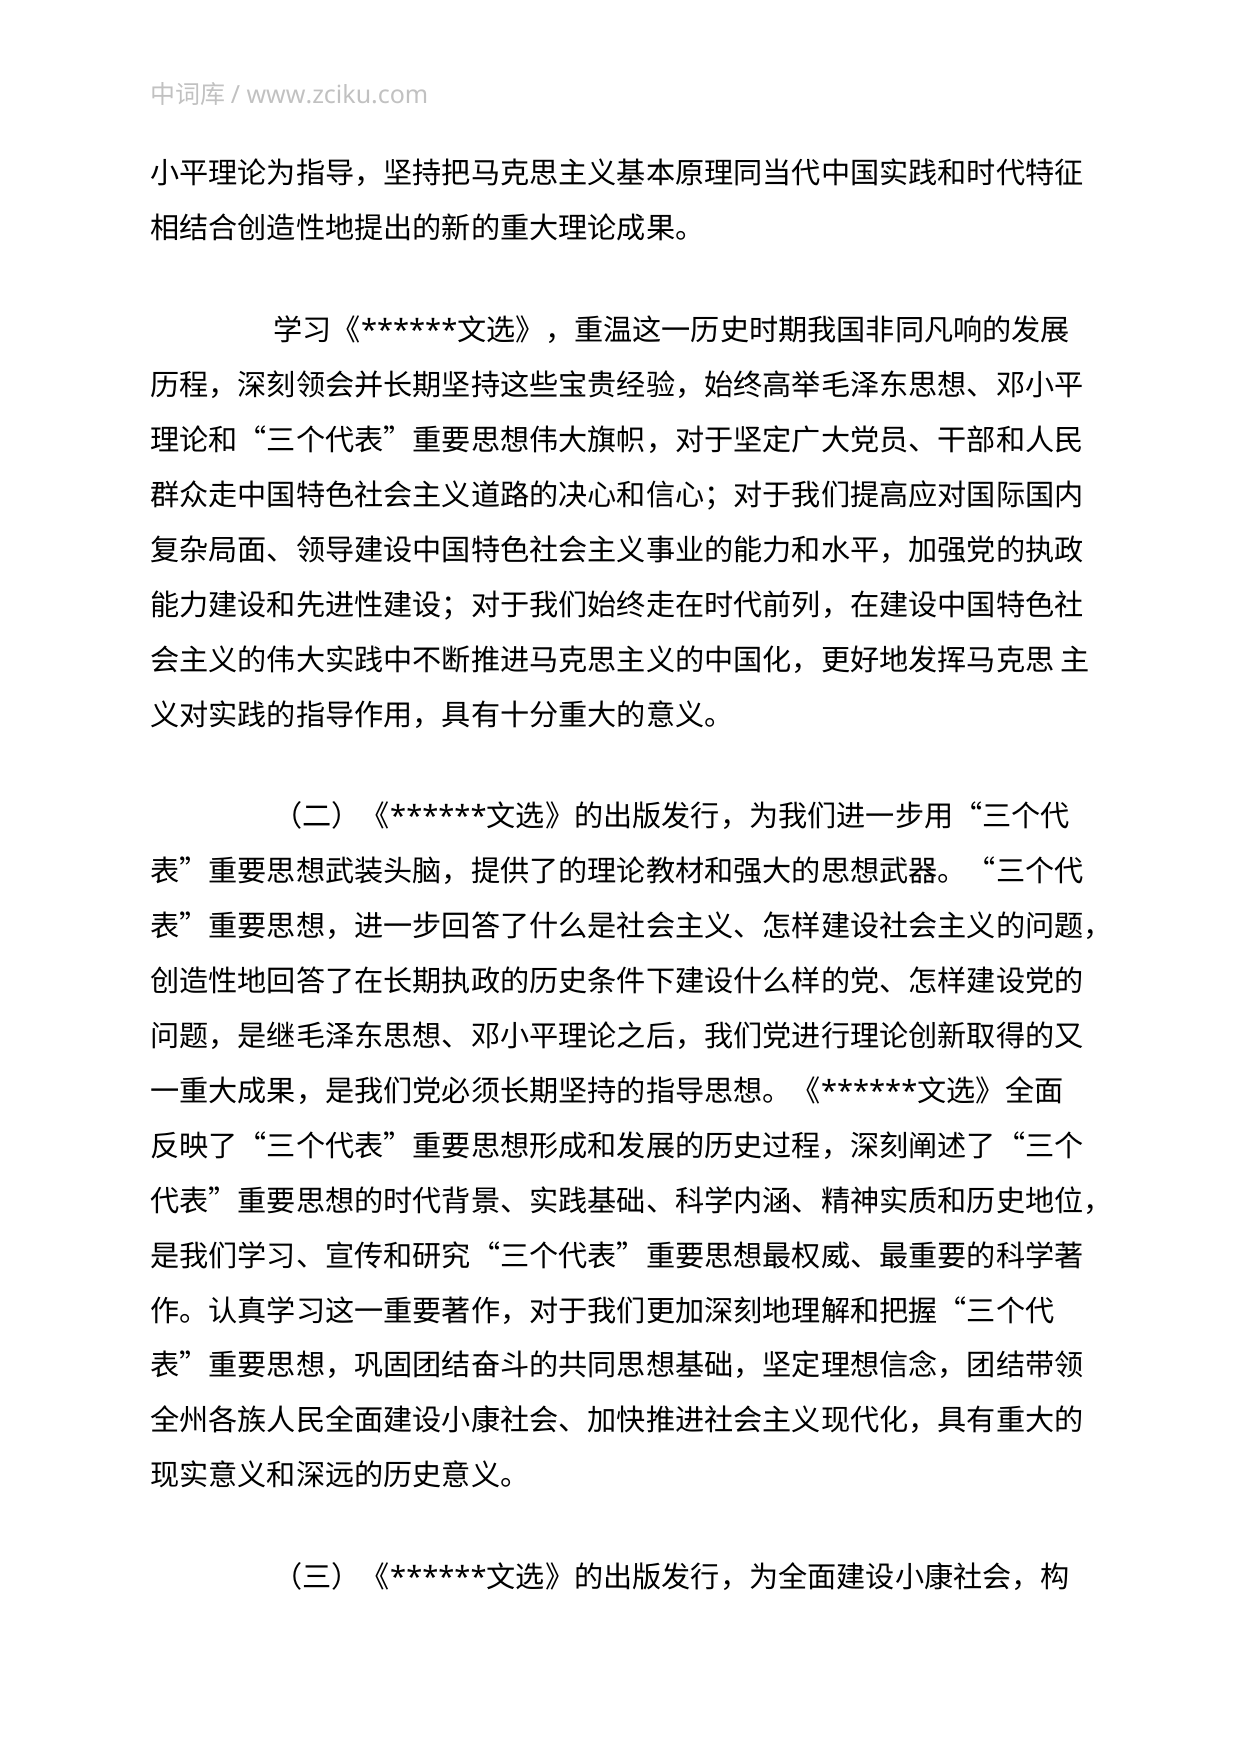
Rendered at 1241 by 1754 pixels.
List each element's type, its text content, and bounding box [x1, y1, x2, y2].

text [150, 1553, 1090, 1596]
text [150, 150, 1090, 247]
text （二）《******文选》的出版发行，为我们进一步用“三个代表”重要思想武装头脑，提供了的理论教材和强大的思想武器。“三个代表”重要思想，进一步回答了什么是社会主义、怎样建设社会主义的问题，创造性地回答了在长期执政的历史条件下建设什么样的党、怎样建设党的问题，是继毛泽东思想、邓小平理论之后，我们党进行理论创新取得的又一重大成果，是我们党必须长期坚持的指导思想。《******文选》全面反映了“三个代表”重要思想形成和发展的历史过程，深刻阐述了“三个代表”重要思想的时代背景、实践基础、科学内涵、精神实质和历史地位，是我们学习、宣传和研究“三个代表”重要思想最权威、最重要的科学著作。认真学习这一重要著作，对于我们更加深刻地理解和把握“三个代表”重要思想，巩固团结奋斗的共同思想基础，坚定理想信念，团结带领全州各族人民全面建设小康社会、加快推进社会主义现代化，具有重大的现实意义和深远的历史意义。 [150, 793, 1090, 1494]
text 学习《******文选》，重温这一历史时期我国非同凡响的发展历程，深刻领会并长期坚持这些宝贵经验，始终高举毛泽东思想、邓小平理论和“三个代表”重要思想伟大旗帜，对于坚定广大党员、干部和人民群众走中国特色社会主义道路的决心和信心；对于我们提高应对国际国内复杂局面、领导建设中国特色社会主义事业的能力和水平，加强党的执政能力建设和先进性建设；对于我们始终走在时代前列，在建设中国特色社会主义的伟大实践中不断推进马克思主义的中国化，更好地发挥马克思 主义对实践的指导作用，具有十分重大的意义。 [150, 307, 1090, 733]
